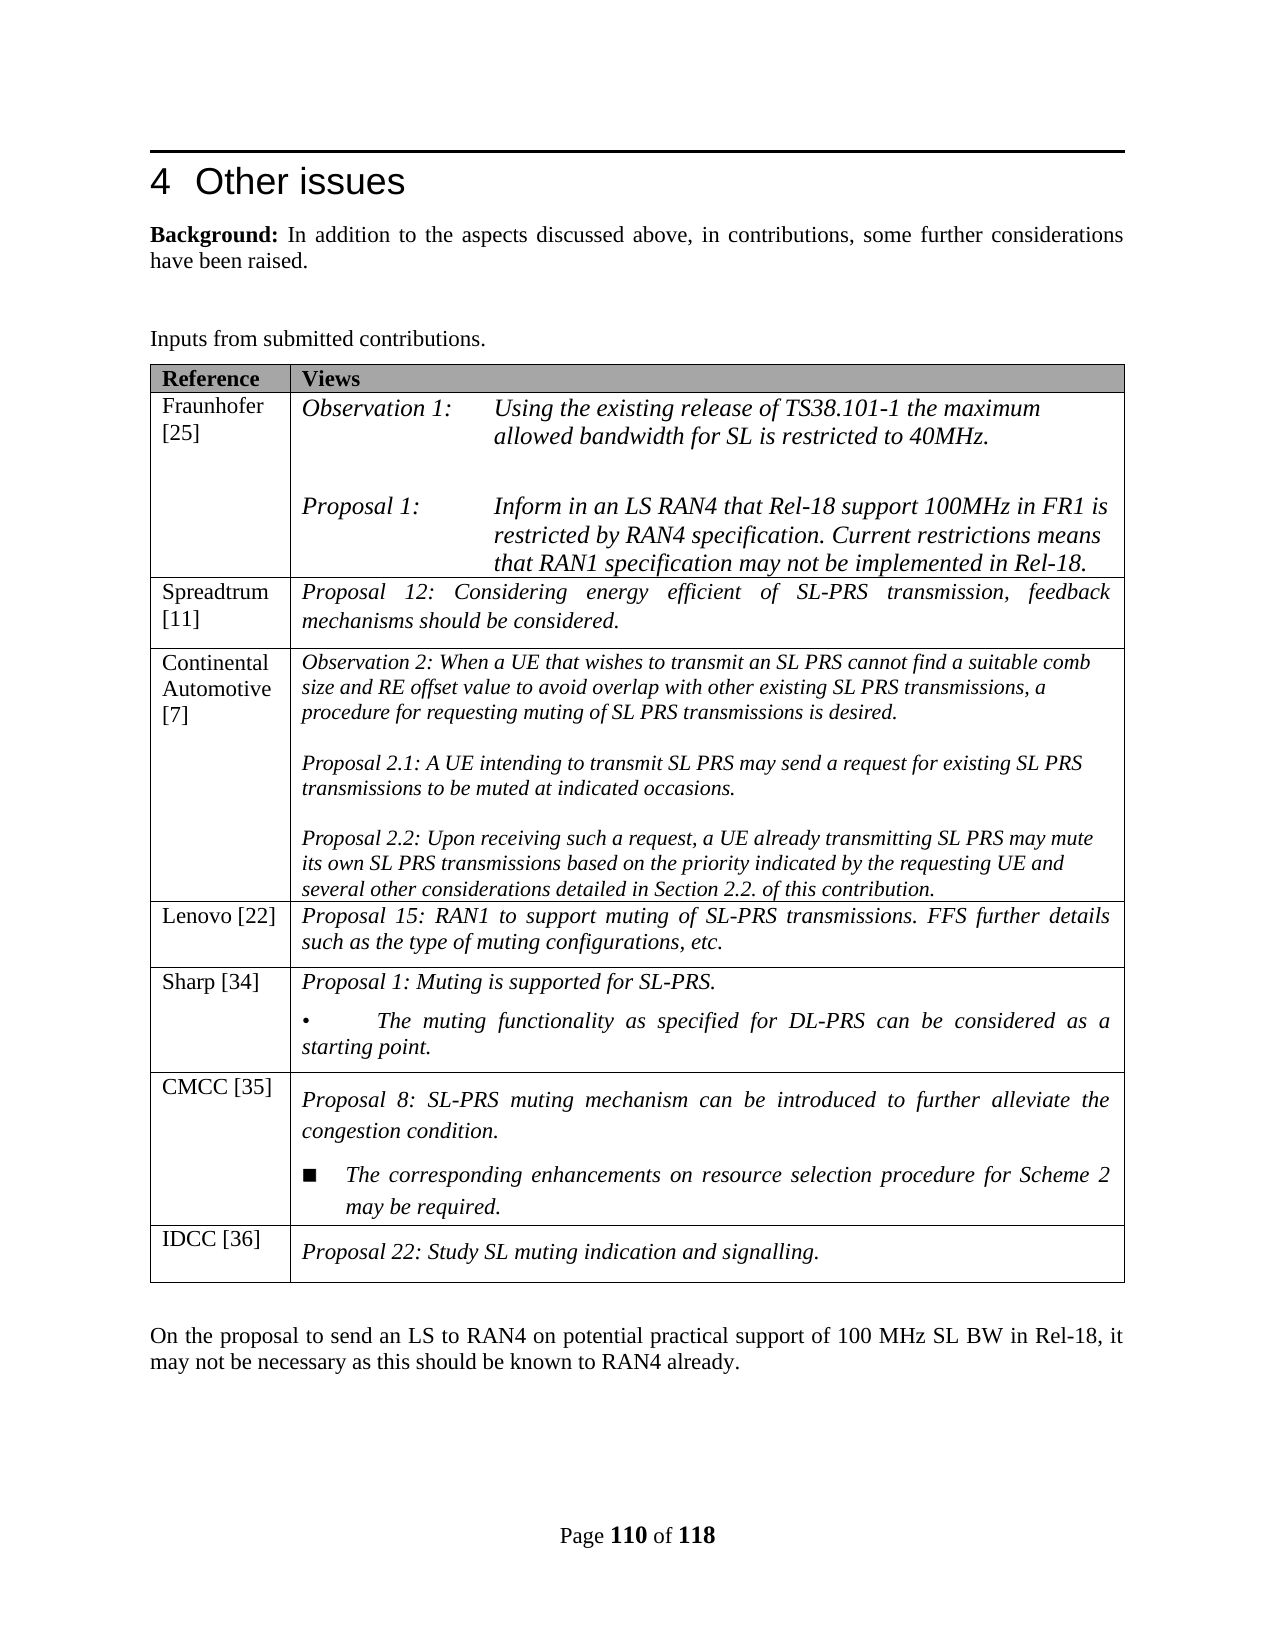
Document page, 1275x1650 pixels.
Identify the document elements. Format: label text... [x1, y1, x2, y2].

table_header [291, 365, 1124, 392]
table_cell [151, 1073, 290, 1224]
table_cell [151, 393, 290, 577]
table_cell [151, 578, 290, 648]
text Inputs from submitted contributions. [150, 325, 1125, 352]
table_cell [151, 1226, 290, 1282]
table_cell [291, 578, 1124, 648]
text On the proposal to send an LS to RAN4 on potential practical support of 100 MHz SL BW in Rel-18, it may not be necessary as this should be known to RAN4 already. [150, 1322, 1125, 1375]
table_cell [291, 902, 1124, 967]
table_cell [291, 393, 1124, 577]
list Other issues [150, 153, 1125, 202]
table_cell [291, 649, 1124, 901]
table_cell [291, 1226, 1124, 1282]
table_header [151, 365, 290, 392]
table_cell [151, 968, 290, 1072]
text Background: In addition to the aspects discussed above, in contributions, some further considerations have been raised. [150, 221, 1125, 274]
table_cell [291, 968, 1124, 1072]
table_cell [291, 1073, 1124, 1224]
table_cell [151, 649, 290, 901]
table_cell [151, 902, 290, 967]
